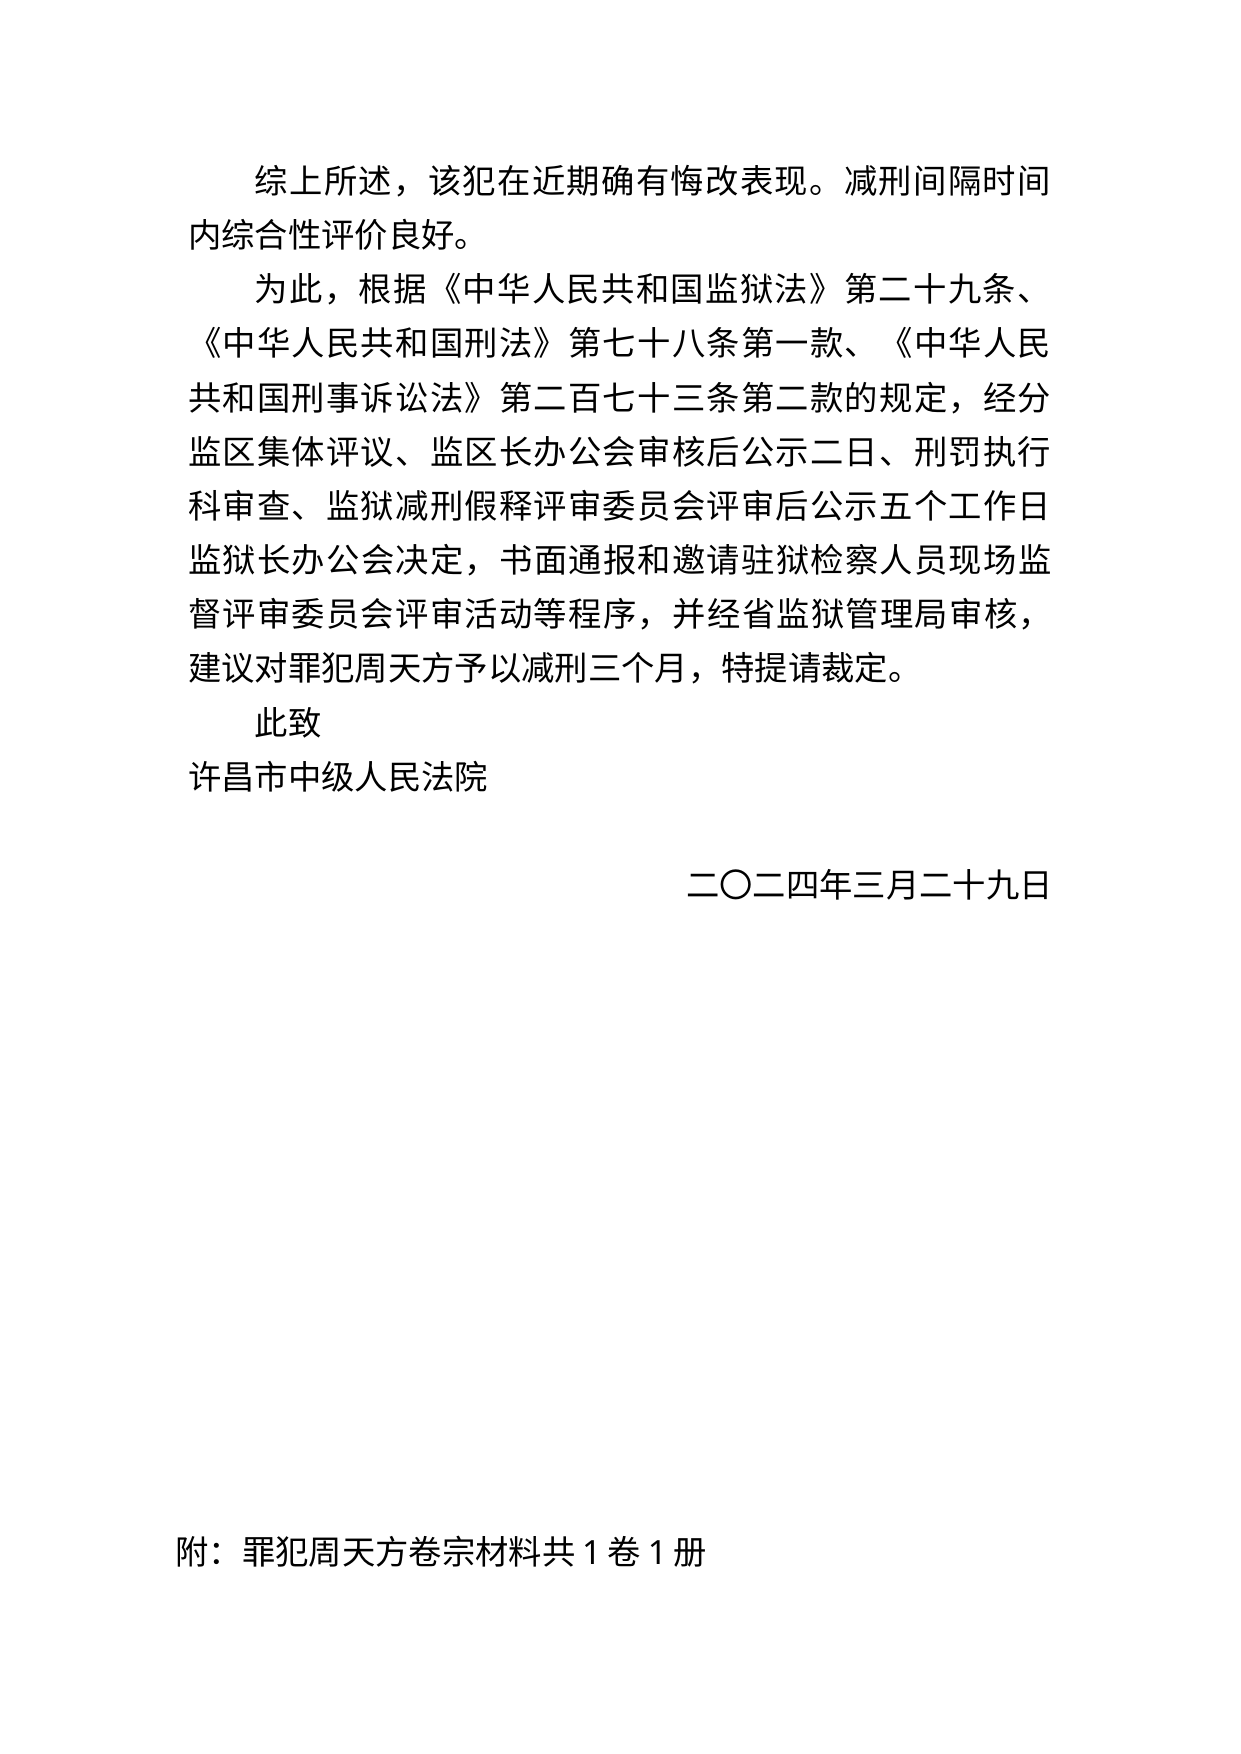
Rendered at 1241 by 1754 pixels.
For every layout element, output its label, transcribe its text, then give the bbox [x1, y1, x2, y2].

text 许昌市中级人民法院 [188, 746, 1052, 800]
text 为此，根据《中华人民共和国监狱法》第二十九条、《中华人民共和国刑法》第七十八条第一款、《中华人民共和国刑事诉讼法》第二百七十三条第二款的规定，经分监区集体评议、监区长办公会审核后公示二日、刑罚执行科审查、监狱减刑假释评审委员会评审后公示五个工作日、监狱长办公会决定，书面通报和邀请驻狱检察人员现场监督评审委员会评审活动等程序，并经省监狱管理局审核，建议对罪犯周天方予以减刑三个月，特提请裁定。 [188, 258, 1052, 692]
text 此致 [188, 692, 1052, 746]
text 二〇二四年三月二十九日 [188, 854, 1052, 908]
text 综上所述，该犯在近期确有悔改表现。减刑间隔时间内综合性评价良好。 [188, 150, 1052, 258]
